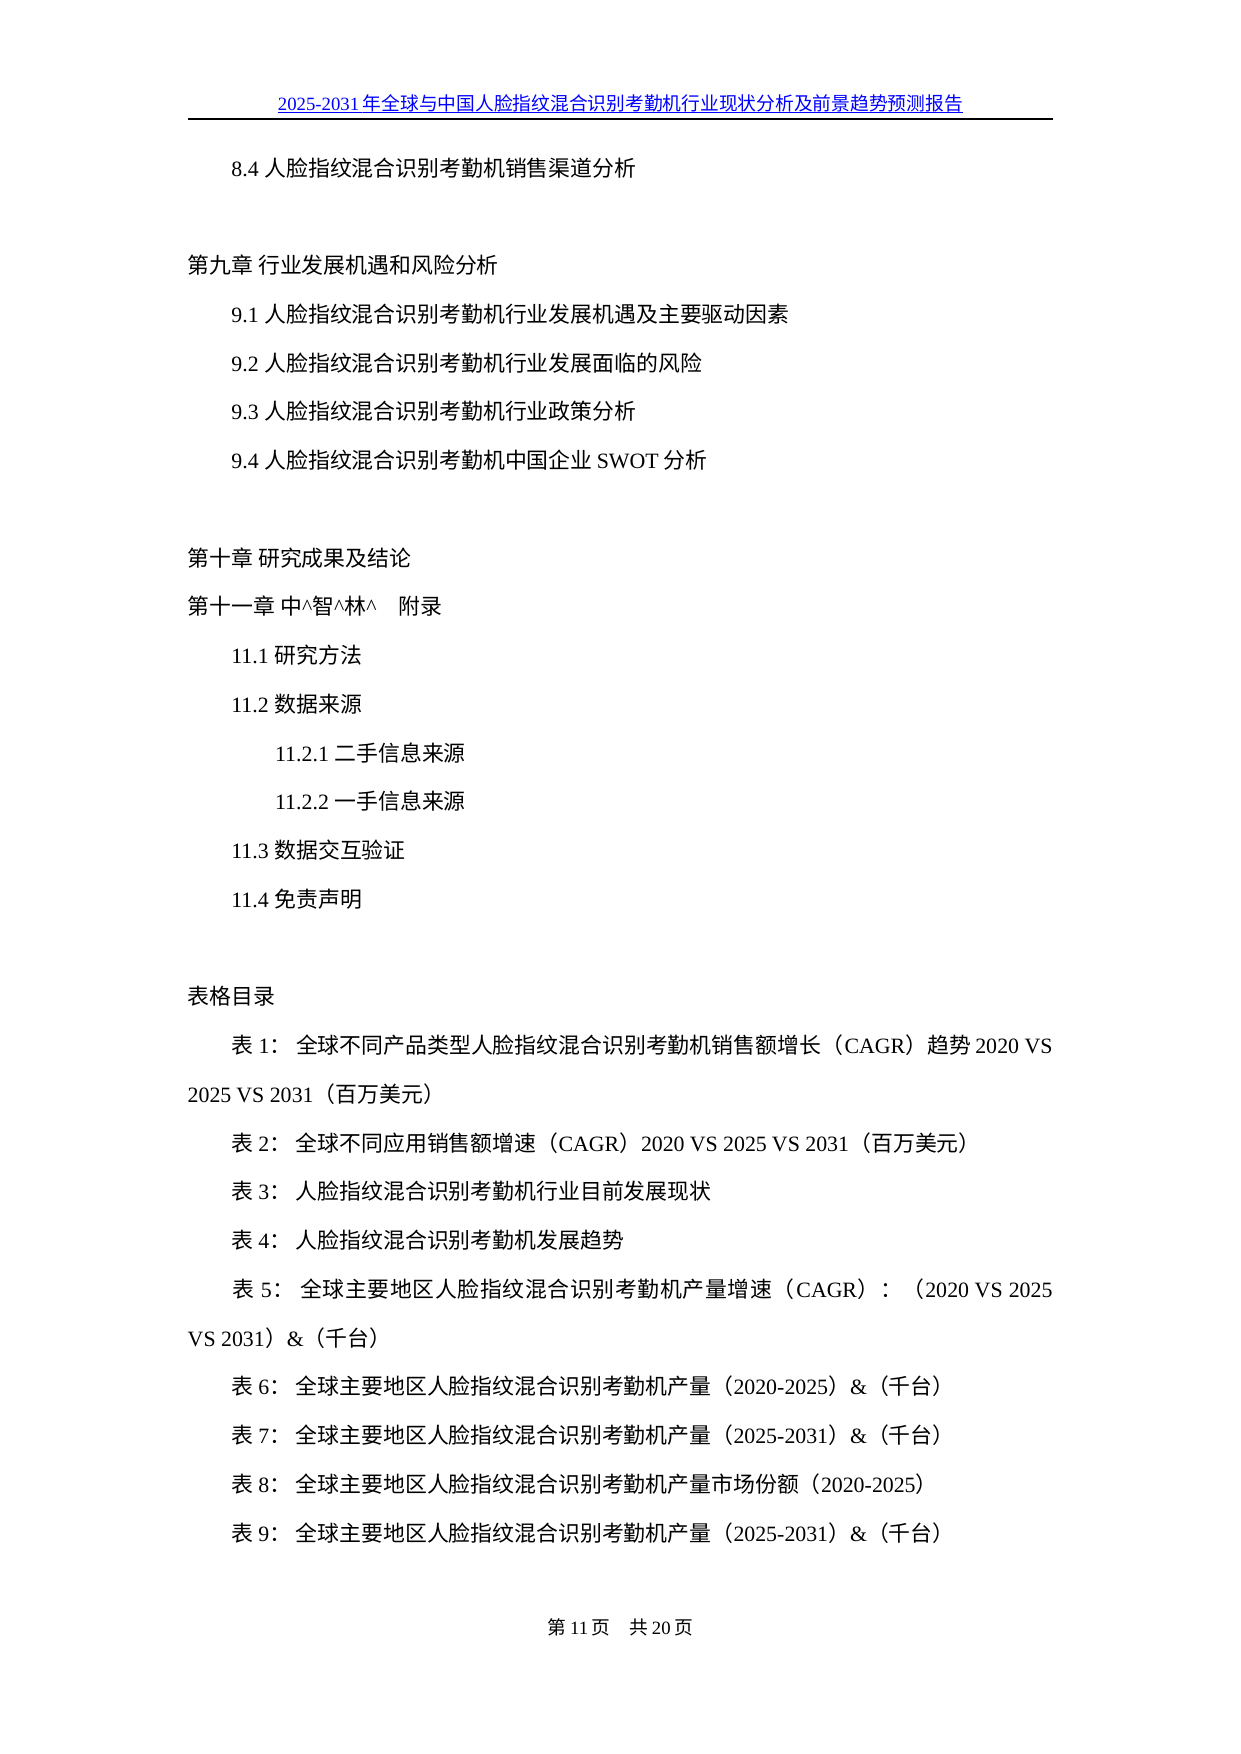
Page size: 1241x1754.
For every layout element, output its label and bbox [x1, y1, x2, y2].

text [187, 150, 1053, 1548]
